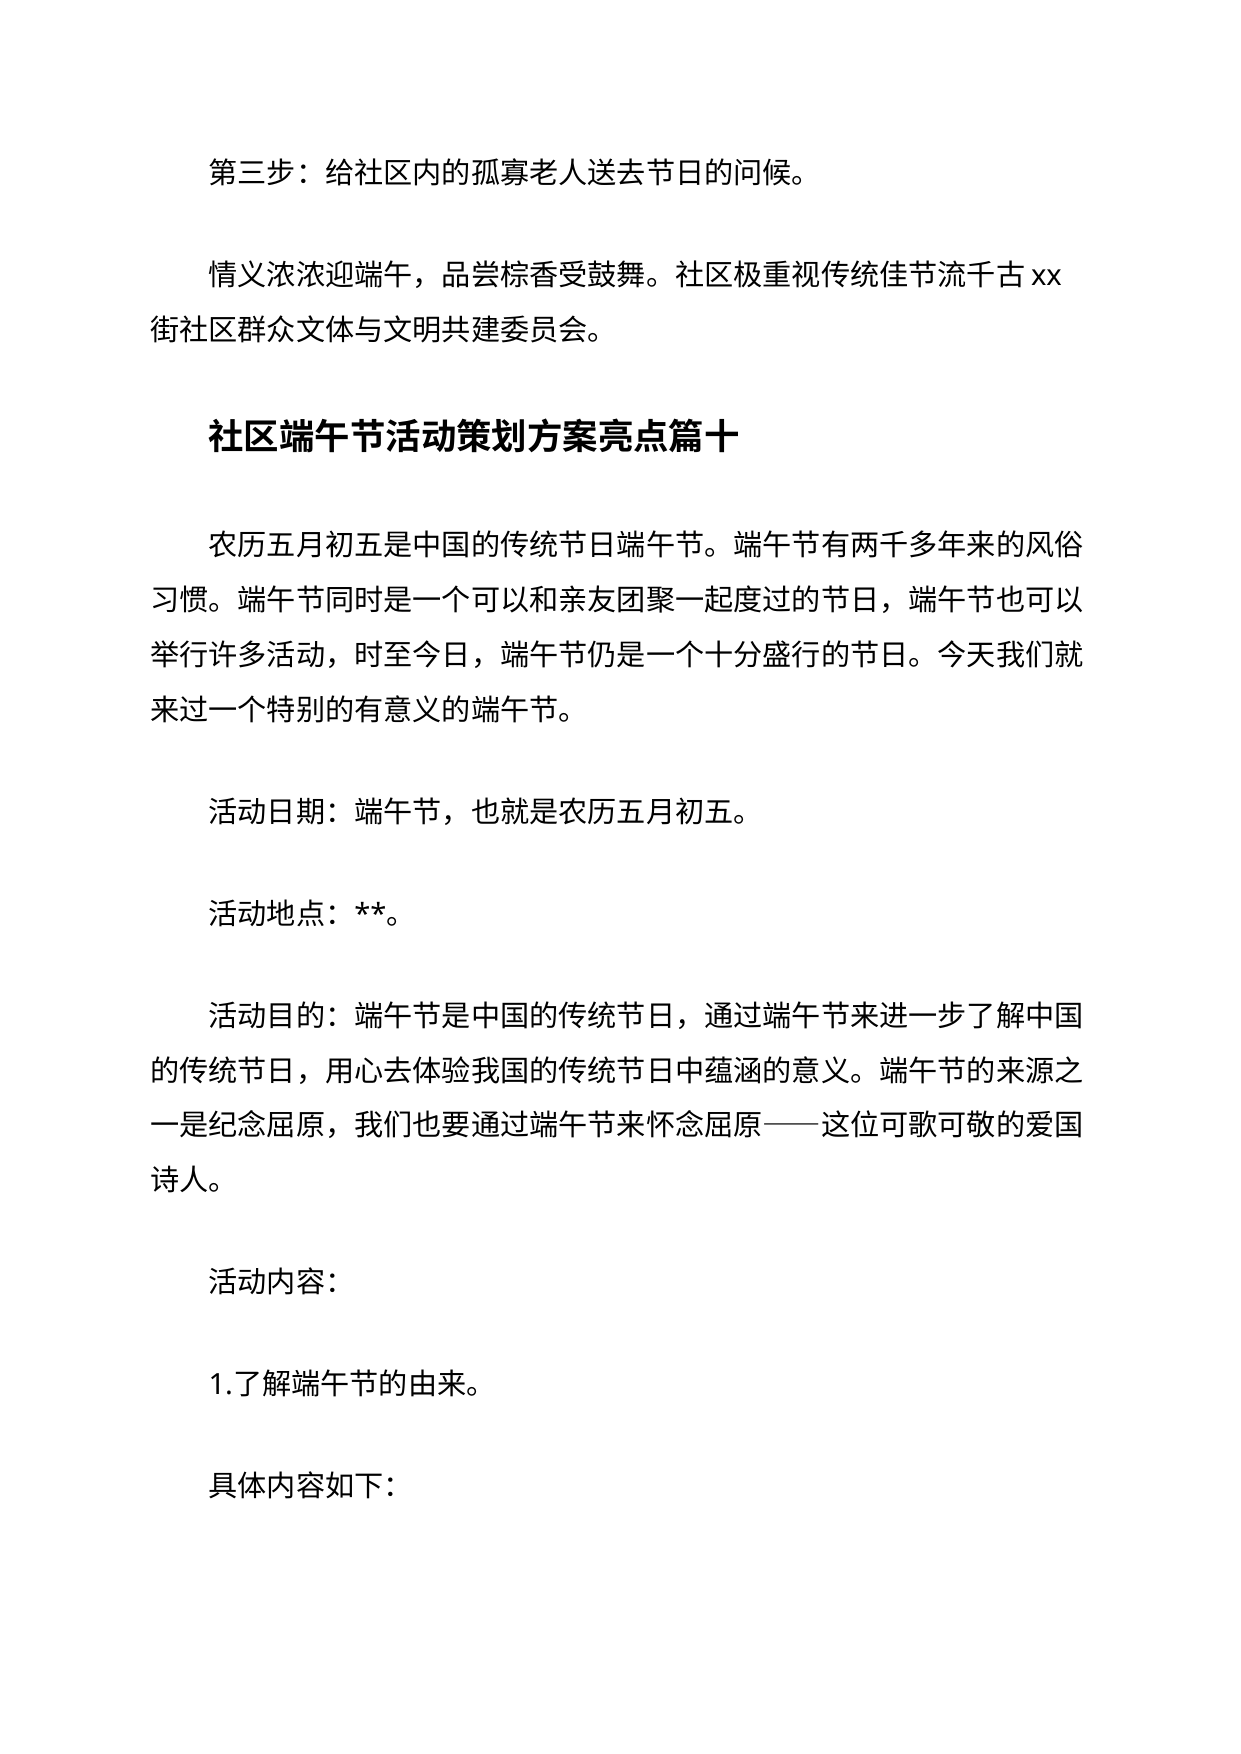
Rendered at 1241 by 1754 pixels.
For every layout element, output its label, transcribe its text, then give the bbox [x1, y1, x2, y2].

text 情义浓浓迎端午，品尝棕香受鼓舞。社区极重视传统佳节流千古xx街社区群众文体与文明共建委员会。 [150, 252, 1090, 349]
text 1.了解端午节的由来。 [150, 1360, 1090, 1403]
text 社区端午节活动策划方案亮点篇十 [150, 408, 1090, 460]
text 活动日期：端午节，也就是农历五月初五。 [150, 788, 1090, 831]
text 活动目的：端午节是中国的传统节日，通过端午节来进一步了解中国的传统节日，用心去体验我国的传统节日中蕴涵的意义。端午节的来源之一是纪念屈原，我们也要通过端午节来怀念屈原——这位可歌可敬的爱国诗人。 [150, 992, 1090, 1199]
text 第三步：给社区内的孤寡老人送去节日的问候。 [150, 150, 1090, 192]
text 活动地点：**。 [150, 890, 1090, 933]
text 具体内容如下： [150, 1462, 1090, 1505]
text 农历五月初五是中国的传统节日端午节。端午节有两千多年来的风俗习惯。端午节同时是一个可以和亲友团聚一起度过的节日，端午节也可以举行许多活动，时至今日，端午节仍是一个十分盛行的节日。今天我们就来过一个特别的有意义的端午节。 [150, 522, 1090, 729]
text 活动内容： [150, 1259, 1090, 1301]
